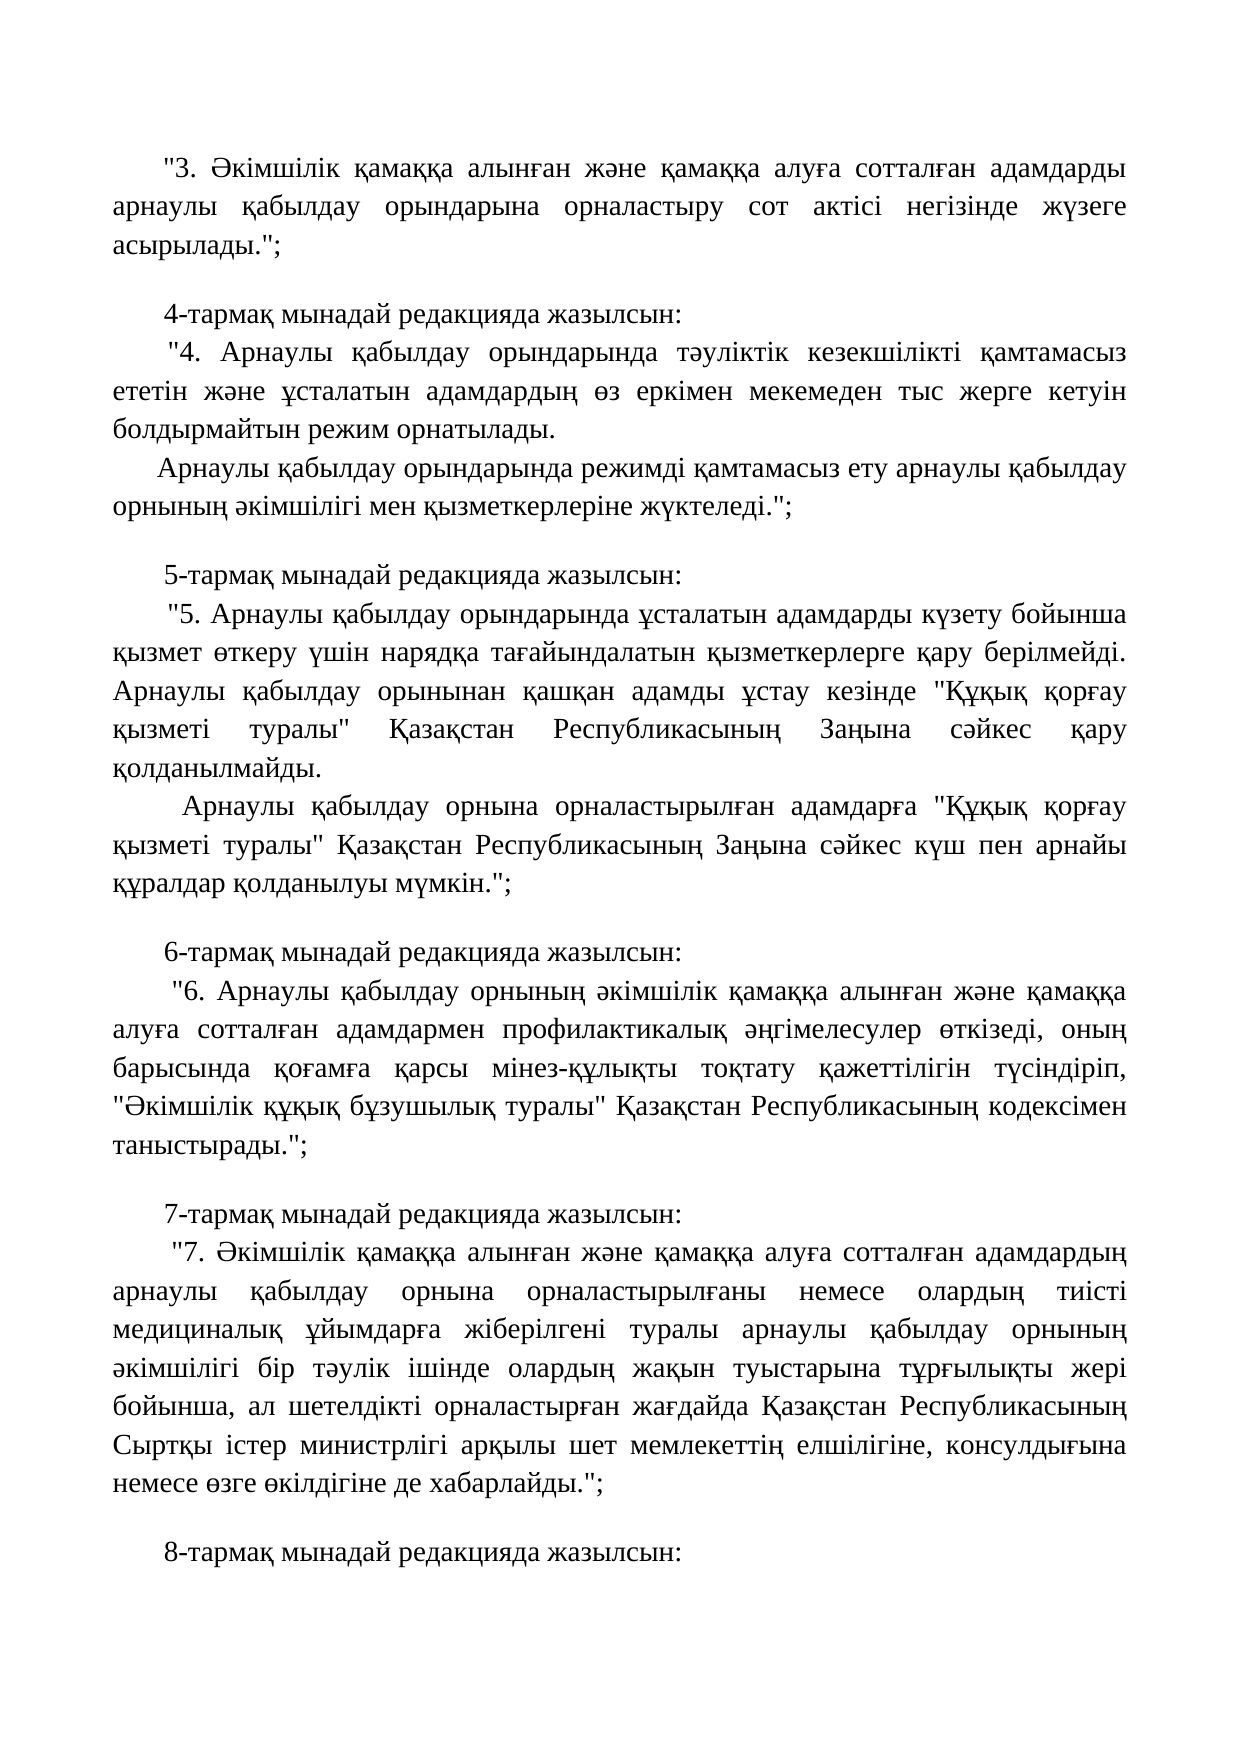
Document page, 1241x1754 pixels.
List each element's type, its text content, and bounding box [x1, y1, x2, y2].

text "6. Арнаулы қабылдау орнының әкімшілік қамаққа алынған және қамаққа алуға сотталған адамдармен профилактикалық әңгімелесулер өткізеді, оның барысында қоғамға қарсы мінез-құлықты тоқтату қажеттілігін түсіндіріп, "Әкімшілік құқық бұзушылық туралы" Қазақстан Республикасының кодексімен таныстырады."; [112, 973, 1128, 1161]
text "7. Әкімшілік қамаққа алынған және қамаққа алуға сотталған адамдардың арнаулы қабылдау орнына орналастырылғаны немесе олардың тиісті медициналық ұйымдарға жіберілгені туралы арнаулы қабылдау орнының әкімшілігі бір тәулік ішінде олардың жақын туыстарына тұрғылықты жері бойынша, ал шетелдікті орналастырған жағдайда Қазақстан Республикасының Сыртқы істер министрлігі арқылы шет мемлекеттің елшілігіне, консулдығына немесе өзге өкілдігіне де хабарлайды."; [112, 1234, 1128, 1499]
text "4. Арнаулы қабылдау орындарында тәуліктік кезекшілікті қамтамасыз ететін және ұсталатын адамдардың өз еркімен мекемеден тыс жерге кетуін болдырмайтын режим орнатылады. [112, 334, 1128, 445]
text 6-тармақ мынадай редакцияда жазылсын: [112, 934, 1128, 968]
text 7-тармақ мынадай редакцияда жазылсын: [112, 1196, 1128, 1229]
text Арнаулы қабылдау орындарында режимді қамтамасыз ету арнаулы қабылдау орнының әкімшілігі мен қызметкерлеріне жүктеледі."; [112, 450, 1128, 522]
text Арнаулы қабылдау орнына орналастырылған адамдарға "Құқық қорғау қызметі туралы" Қазақстан Республикасының Заңына сәйкес күш пен арнайы құралдар қолданылуы мүмкін."; [112, 788, 1128, 899]
text "3. Әкімшілік қамаққа алынған және қамаққа алуға сотталған адамдарды арнаулы қабылдау орындарына орналастыру сот актісі негізінде жүзеге асырылады."; [112, 150, 1128, 261]
text "5. Арнаулы қабылдау орындарында ұсталатын адамдарды күзету бойынша қызмет өткеру үшін нарядқа тағайындалатын қызметкерлерге қару берілмейді. Арнаулы қабылдау орынынан қашқан адамды ұстау кезінде "Құқық қорғау қызметі туралы" Қазақстан Республикасының Заңына сәйкес қару қолданылмайды. [112, 596, 1128, 783]
text 4-тармақ мынадай редакцияда жазылсын: [112, 296, 1128, 329]
text 8-тармақ мынадай редакцияда жазылсын: [112, 1534, 1128, 1568]
text 5-тармақ мынадай редакцияда жазылсын: [112, 557, 1128, 591]
